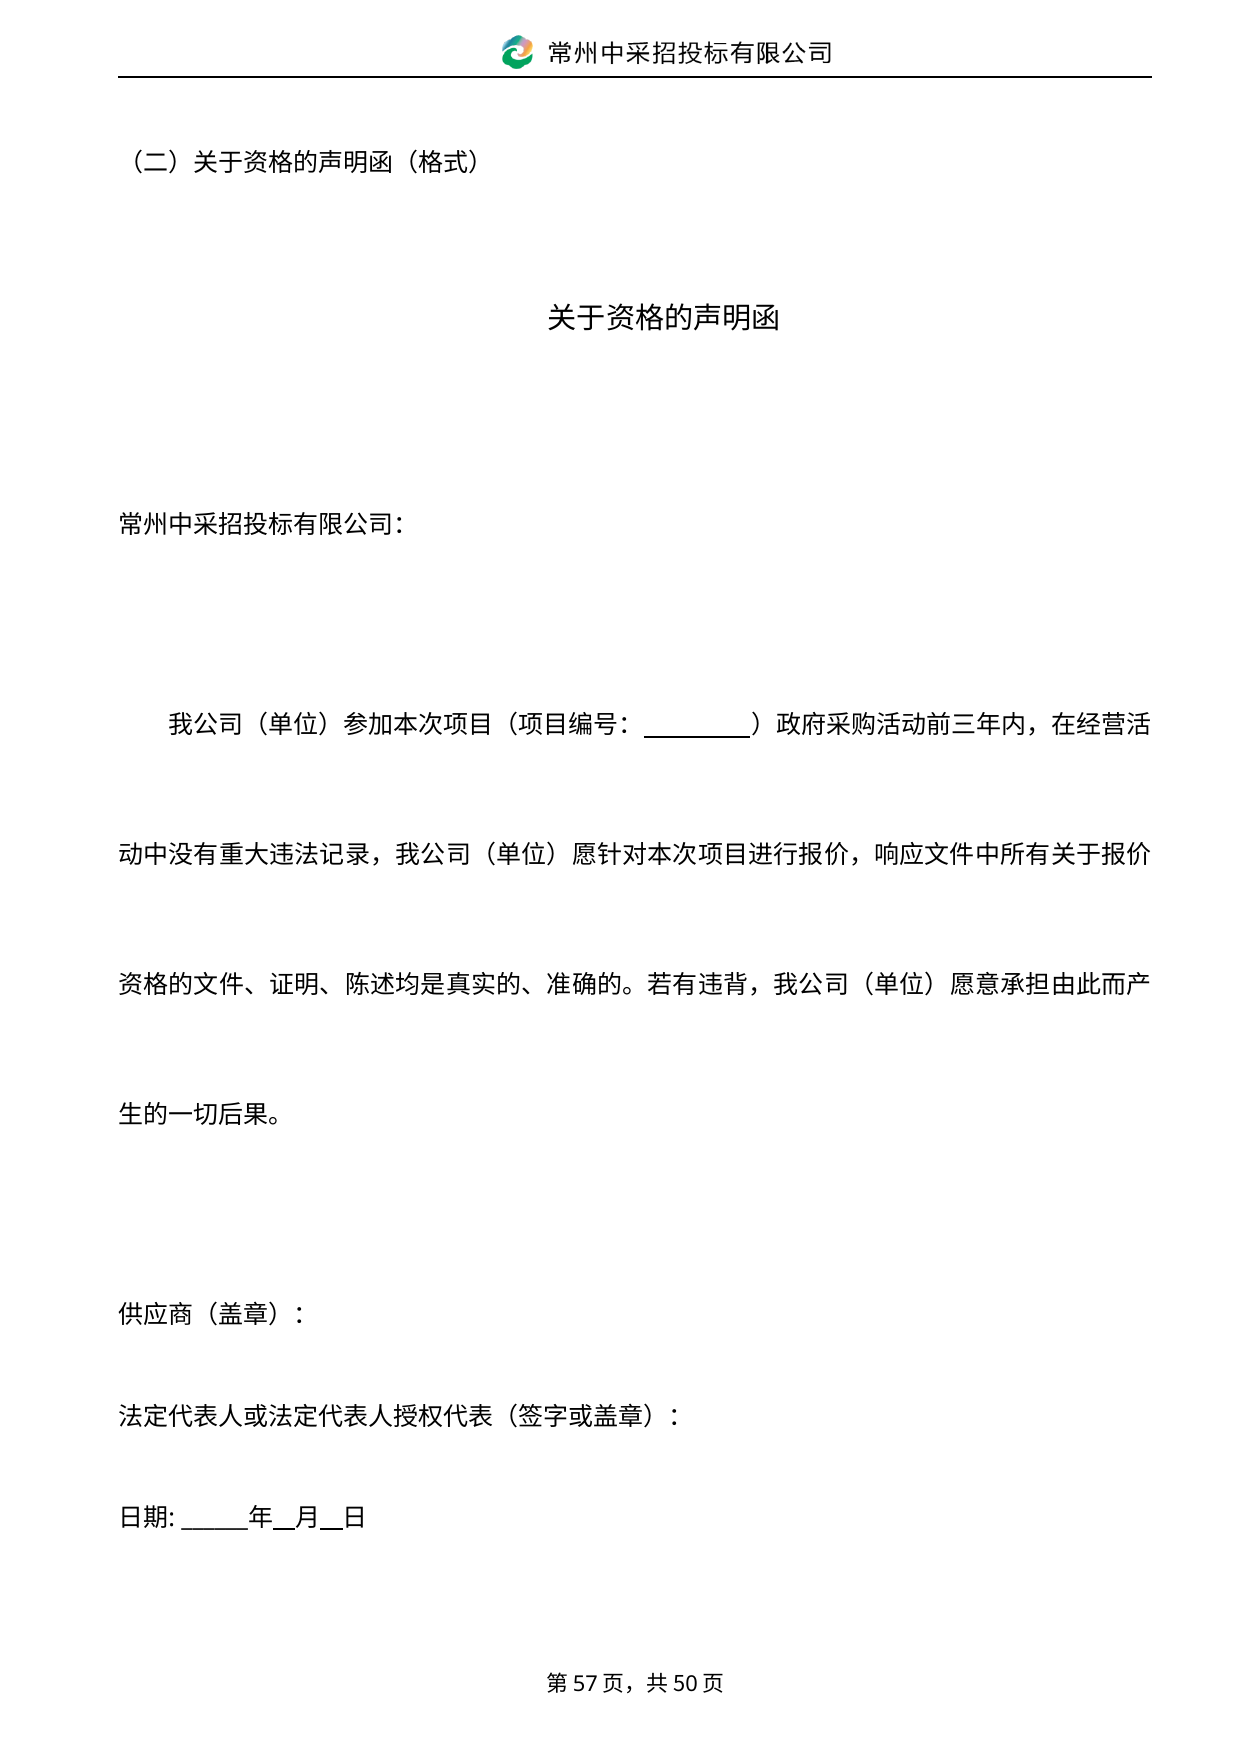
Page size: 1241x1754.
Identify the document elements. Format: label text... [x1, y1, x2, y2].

text 关于资格的声明函 [118, 284, 1152, 349]
text 日期: ______年 月 日 [118, 1483, 1152, 1548]
text 我公司（单位）参加本次项目（项目编号： ）政府采购活动前三年内，在经营活动中没有重大违法记录，我公司（单位）愿针对本次项目进行报价，响应文件中所有关于报价资格的文件、证明、陈述均是真实的、准确的。若有违背，我公司（单位）愿意承担由此而产生的一切后果。 [118, 690, 1152, 1145]
text （二）关于资格的声明函（格式） [118, 128, 1152, 193]
text 常州中采招投标有限公司： [118, 490, 1152, 555]
text 法定代表人或法定代表人授权代表（签字或盖章）： [118, 1382, 1152, 1447]
text 供应商（盖章）： [118, 1281, 1152, 1346]
picture [502, 35, 834, 69]
